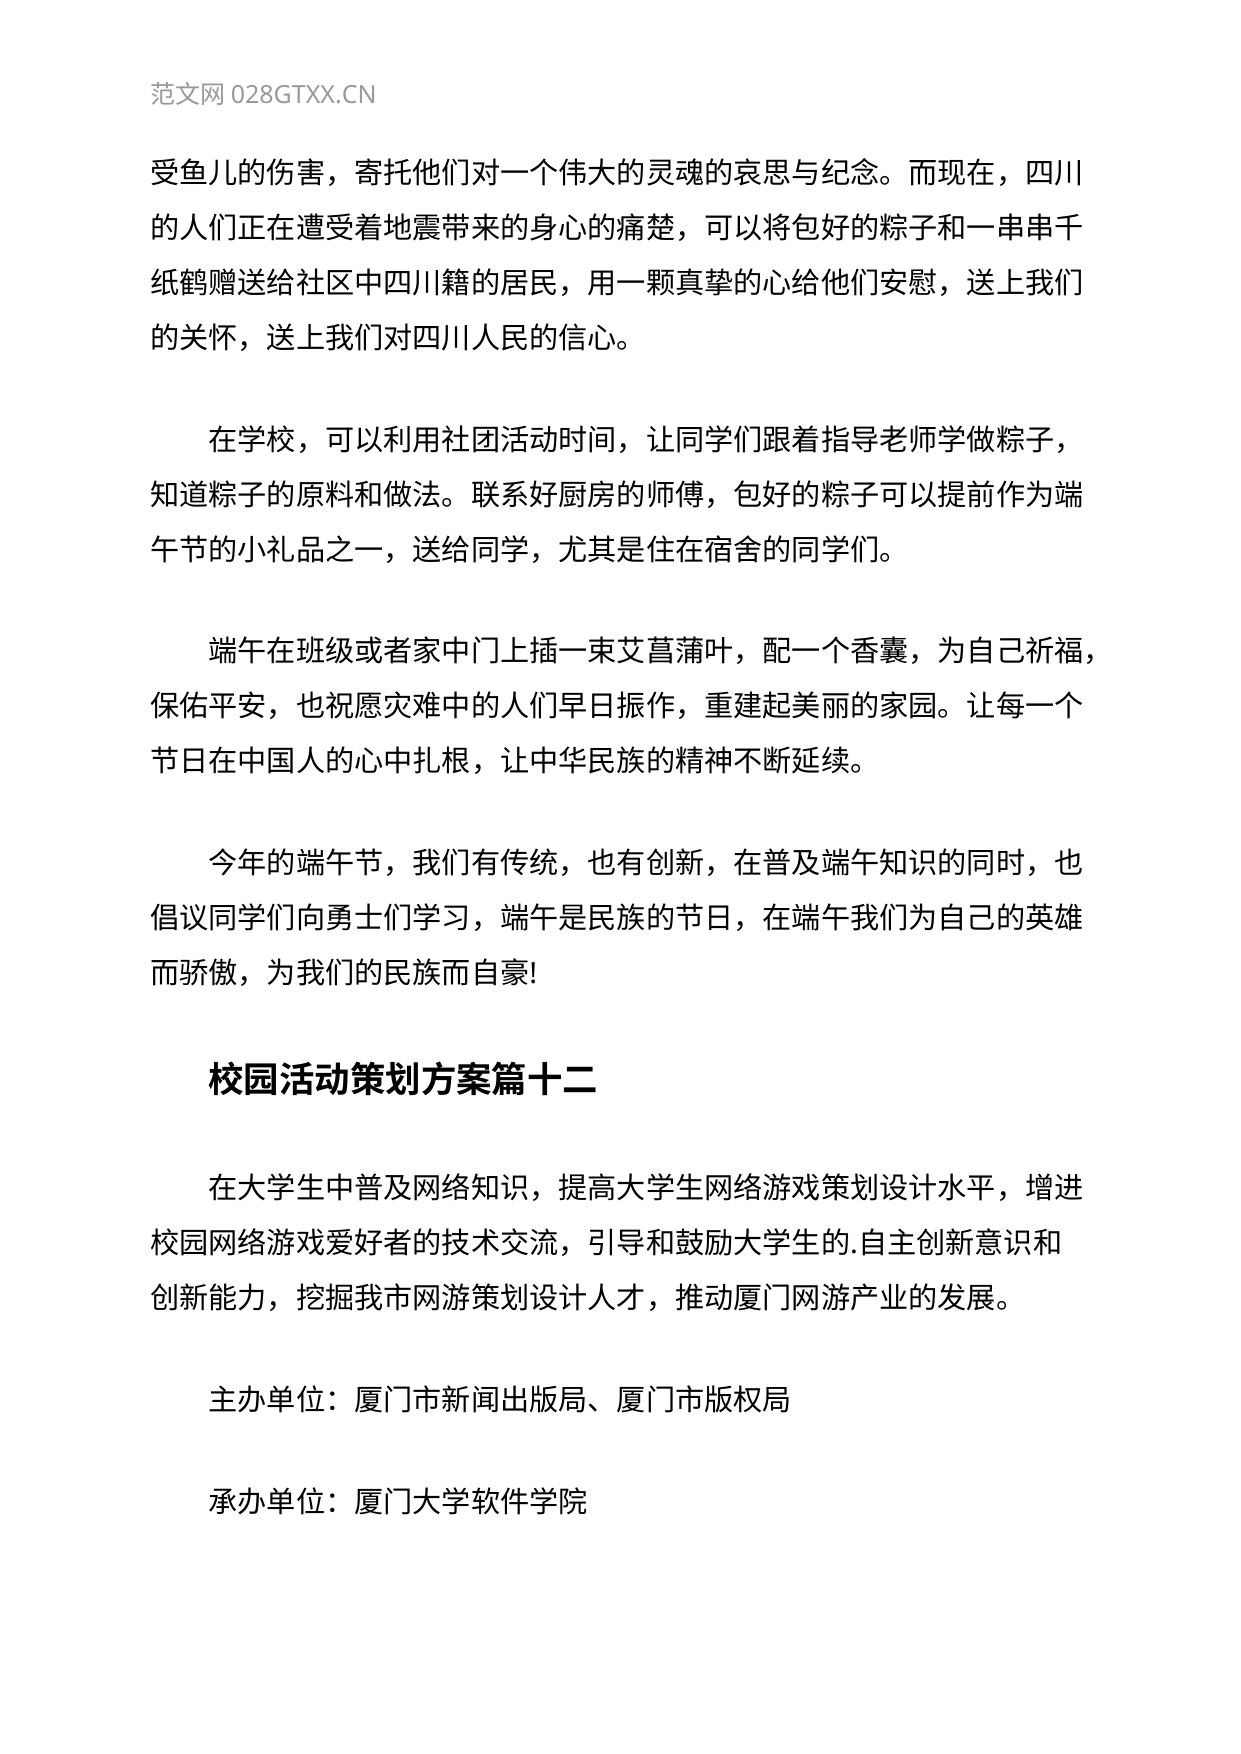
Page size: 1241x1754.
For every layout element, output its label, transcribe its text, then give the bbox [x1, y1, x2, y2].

text 在学校，可以利用社团活动时间，让同学们跟着指导老师学做粽子，知道粽子的原料和做法。联系好厨房的师傅，包好的粽子可以提前作为端午节的小礼品之一，送给同学，尤其是住在宿舍的同学们。 [150, 416, 1090, 568]
text 端午在班级或者家中门上插一束艾菖蒲叶，配一个香囊，为自己祈福，保佑平安，也祝愿灾难中的人们早日振作，重建起美丽的家园。让每一个节日在中国人的心中扎根，让中华民族的精神不断延续。 [150, 628, 1090, 780]
text 校园活动策划方案篇十二 [150, 1051, 1090, 1103]
text 在大学生中普及网络知识，提高大学生网络游戏策划设计水平，增进校园网络游戏爱好者的技术交流，引导和鼓励大学生的.自主创新意识和创新能力，挖掘我市网游策划设计人才，推动厦门网游产业的发展。 [150, 1165, 1090, 1317]
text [150, 150, 1090, 357]
text 承办单位：厦门大学软件学院 [150, 1478, 1090, 1521]
text 今年的端午节，我们有传统，也有创新，在普及端午知识的同时，也倡议同学们向勇士们学习，端午是民族的节日，在端午我们为自己的英雄而骄傲，为我们的民族而自豪! [150, 839, 1090, 992]
text 主办单位：厦门市新闻出版局、厦门市版权局 [150, 1376, 1090, 1419]
